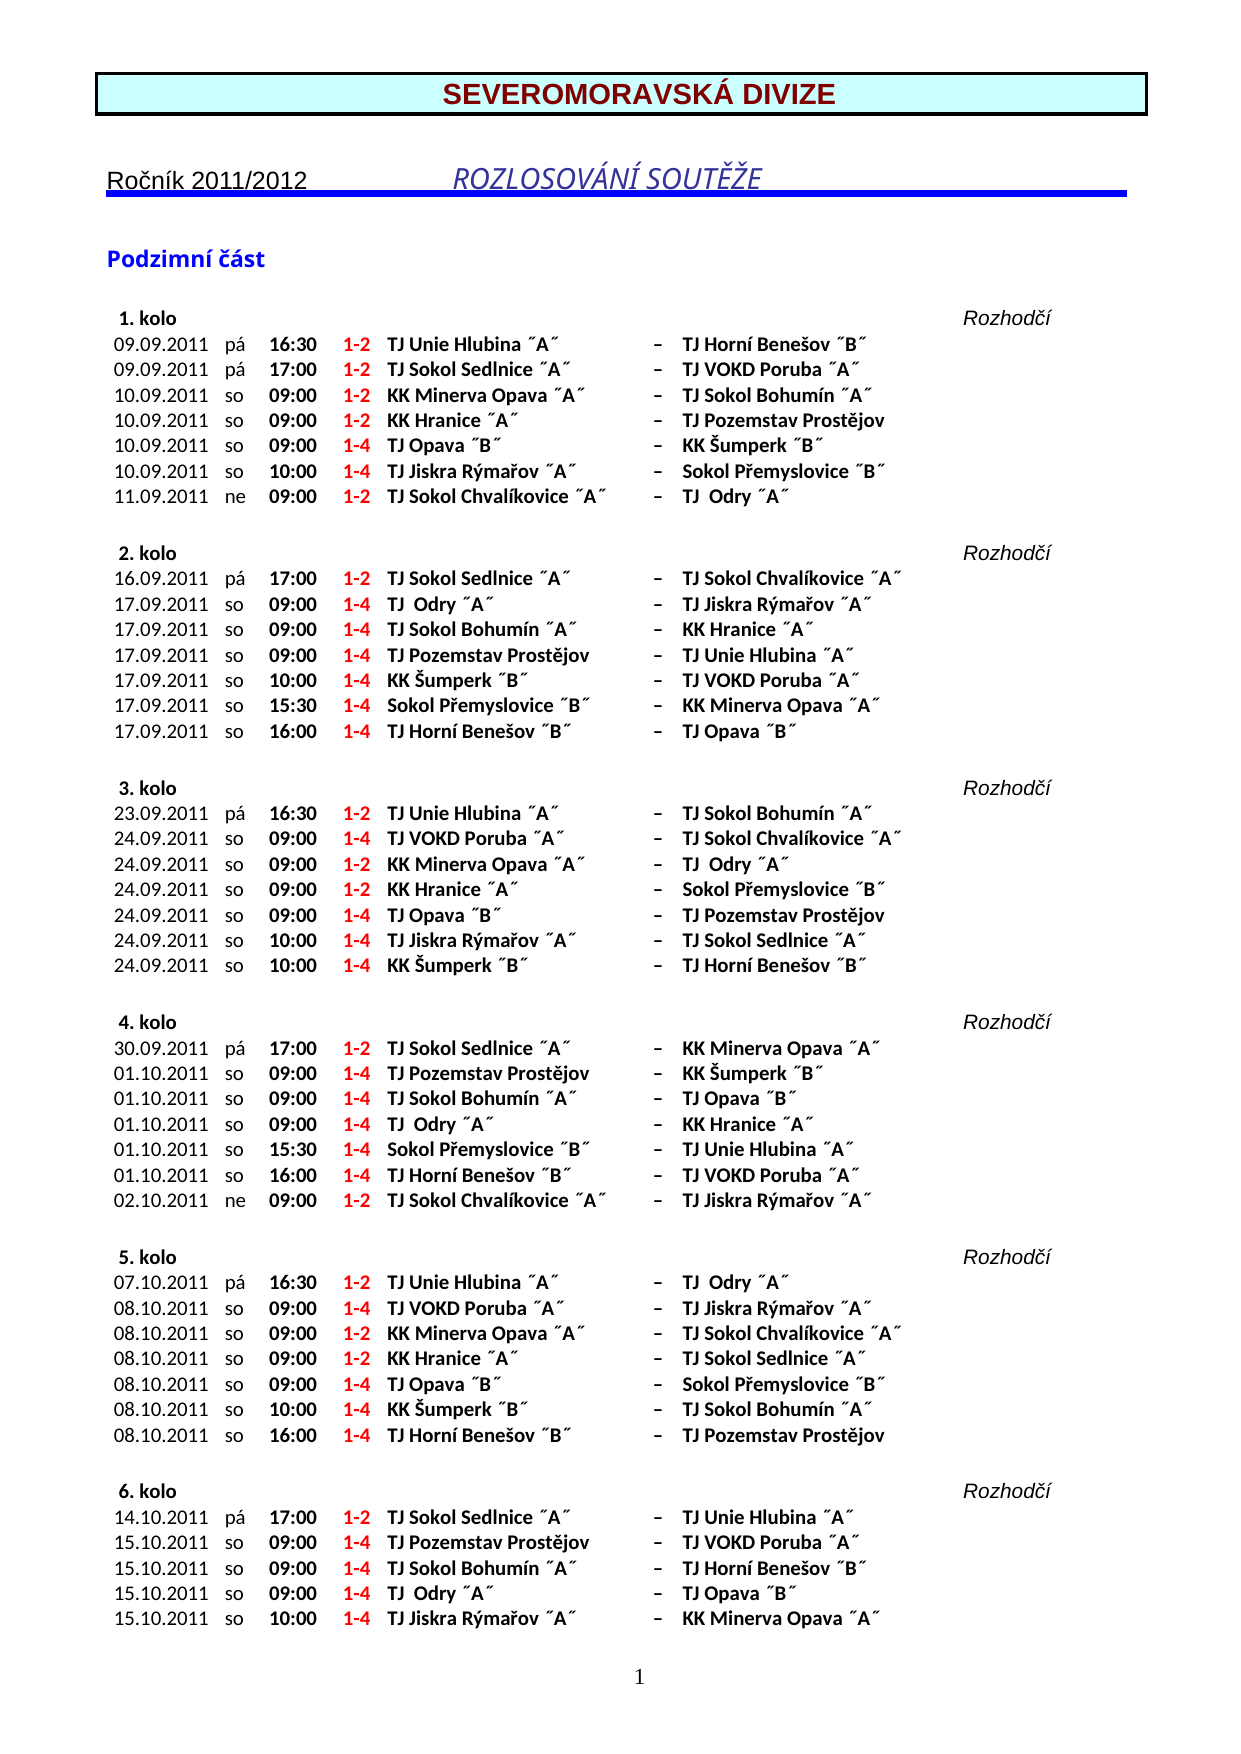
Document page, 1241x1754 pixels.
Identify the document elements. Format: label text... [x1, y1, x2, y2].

text 08.10.2011 so 09:00 1-4 TJ Opava ˝B˝ – Sokol Přemyslovice ˝B˝ [114, 1371, 1137, 1396]
text 2. kolo Rozhodčí [114, 509, 1137, 566]
text 24.09.2011 so 09:00 1-4 TJ VOKD Poruba ˝A˝ – TJ Sokol Chvalíkovice ˝A˝ [114, 826, 1137, 851]
text 08.10.2011 so 09:00 1-2 KK Minerva Opava ˝A˝ – TJ Sokol Chvalíkovice ˝A˝ [114, 1320, 1137, 1346]
text 30.09.2011 pá 17:00 1-2 TJ Sokol Sedlnice ˝A˝ – KK Minerva Opava ˝A˝ [114, 1035, 1137, 1060]
text 15.10.2011 so 09:00 1-4 TJ Pozemstav Prostějov – TJ VOKD Poruba ˝A˝ [114, 1529, 1137, 1555]
text 01.10.2011 so 09:00 1-4 TJ Odry ˝A˝ – KK Hranice ˝A˝ [114, 1111, 1137, 1136]
text 10.09.2011 so 10:00 1-4 TJ Jiskra Rýmařov ˝A˝ – Sokol Přemyslovice ˝B˝ [114, 458, 1137, 483]
text 15.10.2011 so 10:00 1-4 TJ Jiskra Rýmařov ˝A˝ – KK Minerva Opava ˝A˝ [114, 1606, 1137, 1631]
text 01.10.2011 so 09:00 1-4 TJ Sokol Bohumín ˝A˝ – TJ Opava ˝B˝ [114, 1086, 1137, 1111]
text 01.10.2011 so 15:30 1-4 Sokol Přemyslovice ˝B˝ – TJ Unie Hlubina ˝A˝ [114, 1136, 1137, 1162]
text 15.10.2011 so 09:00 1-4 TJ Sokol Bohumín ˝A˝ – TJ Horní Benešov ˝B˝ [114, 1555, 1137, 1580]
text 17.09.2011 so 09:00 1-4 TJ Sokol Bohumín ˝A˝ – KK Hranice ˝A˝ [114, 616, 1137, 642]
text 10.09.2011 so 09:00 1-4 TJ Opava ˝B˝ – KK Šumperk ˝B˝ [114, 433, 1137, 458]
text 17.09.2011 so 15:30 1-4 Sokol Přemyslovice ˝B˝ – KK Minerva Opava ˝A˝ [114, 693, 1137, 718]
text 08.10.2011 so 09:00 1-2 KK Hranice ˝A˝ – TJ Sokol Sedlnice ˝A˝ [114, 1346, 1137, 1371]
text 17.09.2011 so 09:00 1-4 TJ Odry ˝A˝ – TJ Jiskra Rýmařov ˝A˝ [114, 591, 1137, 616]
text 6. kolo Rozhodčí [114, 1447, 1137, 1504]
text 15.10.2011 so 09:00 1-4 TJ Odry ˝A˝ – TJ Opava ˝B˝ [114, 1580, 1137, 1606]
text Podzimní část [106, 243, 1137, 274]
text 10.09.2011 so 09:00 1-2 KK Minerva Opava ˝A˝ – TJ Sokol Bohumín ˝A˝ [114, 382, 1137, 407]
text 17.09.2011 so 16:00 1-4 TJ Horní Benešov ˝B˝ – TJ Opava ˝B˝ [114, 718, 1137, 743]
text 08.10.2011 so 09:00 1-4 TJ VOKD Poruba ˝A˝ – TJ Jiskra Rýmařov ˝A˝ [114, 1295, 1137, 1320]
text 24.09.2011 so 09:00 1-2 KK Minerva Opava ˝A˝ – TJ Odry ˝A˝ [114, 851, 1137, 876]
text 08.10.2011 so 10:00 1-4 KK Šumperk ˝B˝ – TJ Sokol Bohumín ˝A˝ [114, 1396, 1137, 1422]
text 09.09.2011 pá 16:30 1-2 TJ Unie Hlubina ˝A˝ – TJ Horní Benešov ˝B˝ [114, 331, 1137, 356]
text 23.09.2011 pá 16:30 1-2 TJ Unie Hlubina ˝A˝ – TJ Sokol Bohumín ˝A˝ [114, 800, 1137, 826]
text 11.09.2011 ne 09:00 1-2 TJ Sokol Chvalíkovice ˝A˝ – TJ Odry ˝A˝ [114, 483, 1137, 509]
text 17.09.2011 so 09:00 1-4 TJ Pozemstav Prostějov – TJ Unie Hlubina ˝A˝ [114, 642, 1137, 667]
text 17.09.2011 so 10:00 1-4 KK Šumperk ˝B˝ – TJ VOKD Poruba ˝A˝ [114, 667, 1137, 693]
text 01.10.2011 so 16:00 1-4 TJ Horní Benešov ˝B˝ – TJ VOKD Poruba ˝A˝ [114, 1162, 1137, 1187]
text 24.09.2011 so 09:00 1-2 KK Hranice ˝A˝ – Sokol Přemyslovice ˝B˝ [114, 876, 1137, 902]
text 02.10.2011 ne 09:00 1-2 TJ Sokol Chvalíkovice ˝A˝ – TJ Jiskra Rýmařov ˝A˝ [114, 1187, 1137, 1213]
text 1. kolo Rozhodčí [114, 274, 1137, 331]
text 24.09.2011 so 09:00 1-4 TJ Opava ˝B˝ – TJ Pozemstav Prostějov [114, 902, 1137, 927]
text 01.10.2011 so 09:00 1-4 TJ Pozemstav Prostějov – KK Šumperk ˝B˝ [114, 1060, 1137, 1086]
subtitle Severomoravská divize [98, 75, 1145, 112]
text 10.09.2011 so 09:00 1-2 KK Hranice ˝A˝ – TJ Pozemstav Prostějov [114, 407, 1137, 433]
text Ročník 2011/2012 ROZLOSOVÁNÍ SOUTĚŽE [106, 159, 1137, 198]
text 24.09.2011 so 10:00 1-4 TJ Jiskra Rýmařov ˝A˝ – TJ Sokol Sedlnice ˝A˝ [114, 927, 1137, 953]
text 07.10.2011 pá 16:30 1-2 TJ Unie Hlubina ˝A˝ – TJ Odry ˝A˝ [114, 1269, 1137, 1295]
text 24.09.2011 so 10:00 1-4 KK Šumperk ˝B˝ – TJ Horní Benešov ˝B˝ [114, 953, 1137, 978]
text 3. kolo Rozhodčí [114, 743, 1137, 800]
text 14.10.2011 pá 17:00 1-2 TJ Sokol Sedlnice ˝A˝ – TJ Unie Hlubina ˝A˝ [114, 1504, 1137, 1529]
text 08.10.2011 so 16:00 1-4 TJ Horní Benešov ˝B˝ – TJ Pozemstav Prostějov [114, 1422, 1137, 1447]
text 16.09.2011 pá 17:00 1-2 TJ Sokol Sedlnice ˝A˝ – TJ Sokol Chvalíkovice ˝A˝ [114, 566, 1137, 591]
text 5. kolo Rozhodčí [114, 1213, 1137, 1269]
text 4. kolo Rozhodčí [114, 978, 1137, 1035]
text 09.09.2011 pá 17:00 1-2 TJ Sokol Sedlnice ˝A˝ – TJ VOKD Poruba ˝A˝ [114, 356, 1137, 382]
